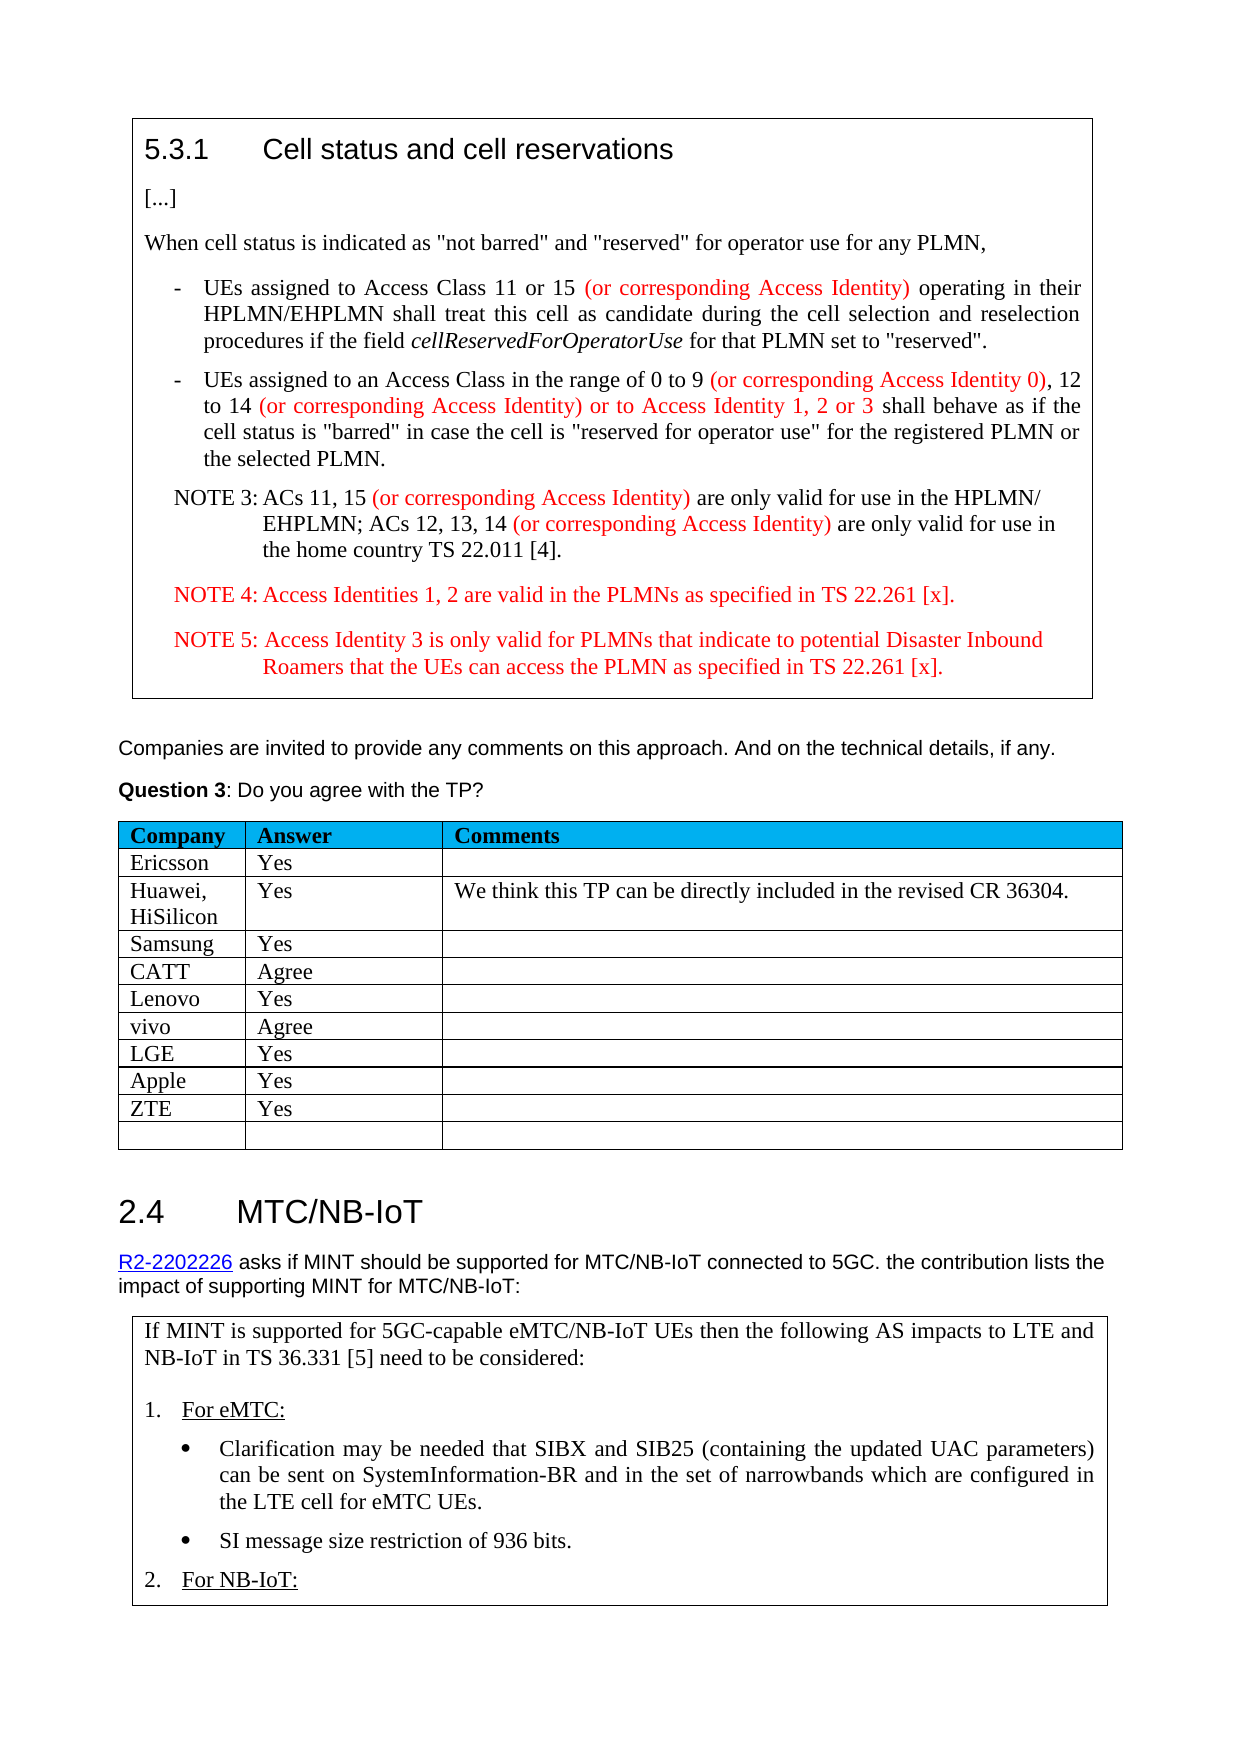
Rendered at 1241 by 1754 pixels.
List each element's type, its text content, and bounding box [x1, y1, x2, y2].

table_cell Yes [246, 1040, 442, 1066]
table_cell [443, 849, 1122, 876]
table_cell [443, 1013, 1122, 1039]
table_cell [443, 1122, 1122, 1149]
table_cell [443, 1068, 1122, 1094]
subtitle 2.4 MTC/NB-IoT [118, 1192, 1122, 1231]
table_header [133, 1317, 1107, 1604]
table_cell [443, 958, 1122, 984]
table_cell We think this TP can be directly included in the revised CR 36304. [443, 877, 1122, 929]
table_cell LGE [119, 1040, 245, 1066]
table_cell Agree [246, 1013, 442, 1039]
table_cell Yes [246, 1095, 442, 1121]
table_cell Apple [119, 1068, 245, 1094]
table_cell vivo [119, 1013, 245, 1039]
table_cell Samsung [119, 931, 245, 957]
table_cell Huawei, HiSilicon [119, 877, 245, 929]
table_cell [246, 1122, 442, 1149]
table_cell [443, 1040, 1122, 1066]
table_cell CATT [119, 958, 245, 984]
table_cell Ericsson [119, 849, 245, 876]
table_cell Lenovo [119, 985, 245, 1012]
text R2-2202226 asks if MINT should be supported for MTC/NB-IoT connected to 5GC. the contribution lists the impact of supporting MINT for MTC/NB-IoT: [118, 1249, 1122, 1297]
table_header Comments [443, 822, 1122, 848]
table_cell [443, 985, 1122, 1012]
table_cell Yes [246, 1068, 442, 1094]
table_header 5.3.1 Cell status and cell reservations [...] When cell status is indicated as "not barred" and "reserved" for operator use for any PLMN, - UEs assigned to Access Class 11 or 15 (or corresponding Access Identity) operating in their HPLMN/EHPLMN shall treat this cell as candidate during the cell selection and reselection procedures if the field cellReservedForOperatorUse for that PLMN set to "reserved". - UEs assigned to an Access Class in the range of 0 to 9 (or corresponding Access Identity 0), 12 to 14 (or corresponding Access Identity) or to Access Identity 1, 2 or 3 shall behave as if the cell status is "barred" in case the cell is "reserved for operator use" for the registered PLMN or the selected PLMN. NOTE 3: ACs 11, 15 (or corresponding Access Identity) are only valid for use in the HPLMN/ EHPLMN; ACs 12, 13, 14 (or corresponding Access Identity) are only valid for use in the home country TS 22.011 [4]. NOTE 4: Access Identities 1, 2 are valid in the PLMNs as specified in TS 22.261 [x]. NOTE 5: Access Identity 3 is only valid for PLMNs that indicate to potential Disaster Inbound Roamers that the UEs can access the PLMN as specified in TS 22.261 [x]. [133, 119, 1092, 698]
table_cell [443, 931, 1122, 957]
text Question 3: Do you agree with the TP? [118, 778, 1122, 802]
table_cell Yes [246, 877, 442, 929]
table_cell ZTE [119, 1095, 245, 1121]
table_cell Yes [246, 985, 442, 1012]
text Companies are invited to provide any comments on this approach. And on the technical details, if any. [118, 736, 1122, 759]
table_header Company [119, 822, 245, 848]
table_cell Agree [246, 958, 442, 984]
table_cell [443, 1095, 1122, 1121]
table_cell [119, 1122, 245, 1149]
table_cell Yes [246, 849, 442, 876]
table_header Answer [246, 822, 442, 848]
table_cell Yes [246, 931, 442, 957]
